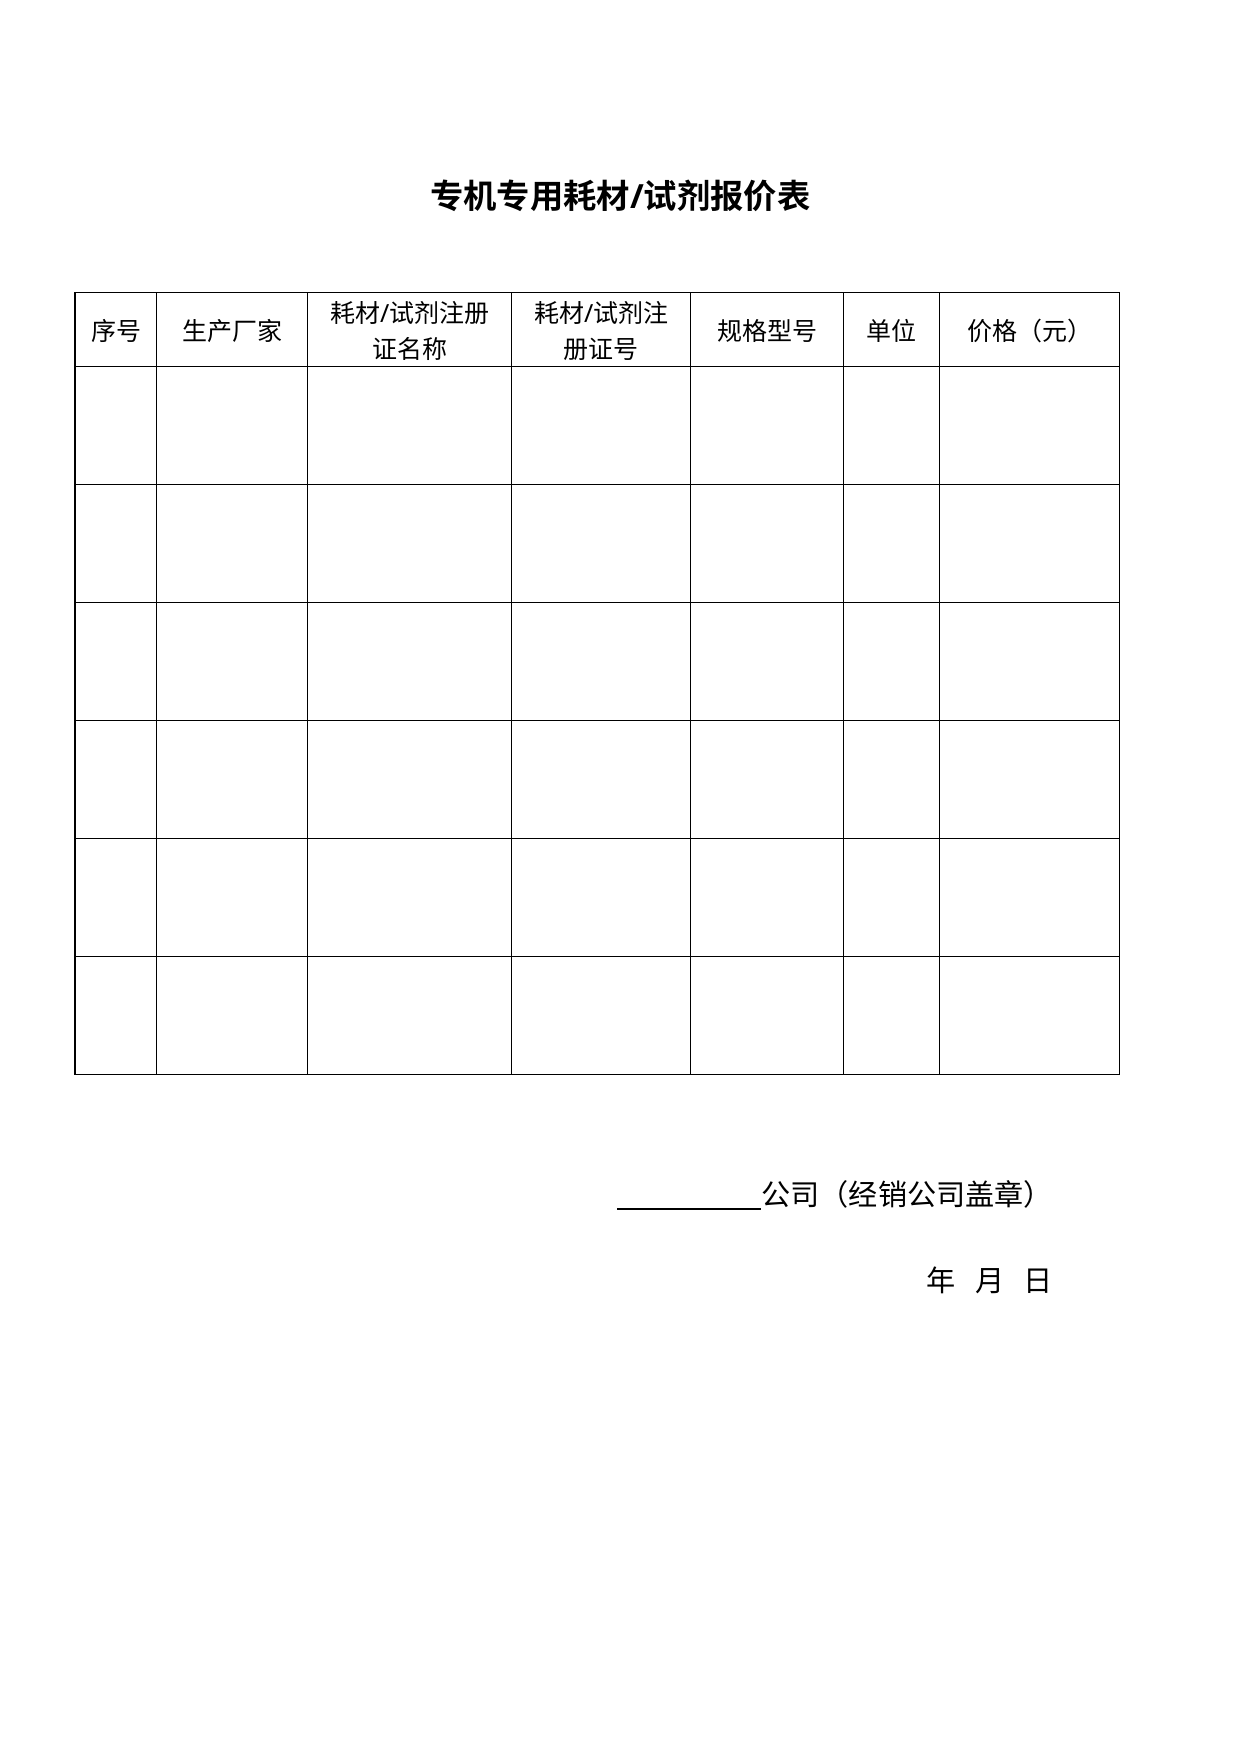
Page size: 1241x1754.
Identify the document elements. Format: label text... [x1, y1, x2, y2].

table_cell [940, 367, 1119, 484]
table_cell [844, 839, 939, 956]
table_cell [844, 603, 939, 720]
table_cell [512, 485, 690, 602]
table_header 耗材/试剂注册证号 [512, 293, 690, 366]
text 专机专用耗材/试剂报价表 [187, 162, 1053, 227]
table_cell [308, 721, 511, 838]
table_header 价格（元） [940, 293, 1119, 366]
table_cell [308, 367, 511, 484]
table_cell [691, 721, 843, 838]
table_cell [157, 839, 307, 956]
table_header 耗材/试剂注册证名称 [308, 293, 511, 366]
table_cell [512, 957, 690, 1074]
table_cell [691, 485, 843, 602]
table_cell [308, 839, 511, 956]
table_cell [76, 367, 156, 484]
table_cell [308, 603, 511, 720]
table_cell [512, 721, 690, 838]
table_cell [844, 957, 939, 1074]
table_cell [940, 603, 1119, 720]
table_cell [76, 957, 156, 1074]
table_header 规格型号 [691, 293, 843, 366]
table_cell [157, 721, 307, 838]
table_cell [76, 603, 156, 720]
table_cell [308, 957, 511, 1074]
table_cell [512, 839, 690, 956]
table_cell [691, 957, 843, 1074]
table_cell [940, 485, 1119, 602]
table_cell [157, 367, 307, 484]
table_header 单位 [844, 293, 939, 366]
text 年 月 日 [187, 1246, 1053, 1311]
table_cell [691, 839, 843, 956]
table_cell [691, 603, 843, 720]
table_cell [844, 721, 939, 838]
table_cell [940, 721, 1119, 838]
table_header 生产厂家 [157, 293, 307, 366]
text 公司（经销公司盖章） [187, 1160, 1053, 1225]
table_cell [844, 367, 939, 484]
table_cell [76, 485, 156, 602]
table_cell [308, 485, 511, 602]
table_cell [691, 367, 843, 484]
table_cell [512, 367, 690, 484]
table_cell [157, 485, 307, 602]
table_header 序号 [76, 293, 156, 366]
table_cell [844, 485, 939, 602]
table_cell [76, 721, 156, 838]
table_cell [157, 603, 307, 720]
table_cell [157, 957, 307, 1074]
table_cell [940, 957, 1119, 1074]
table_cell [76, 839, 156, 956]
table_cell [512, 603, 690, 720]
table_cell [940, 839, 1119, 956]
